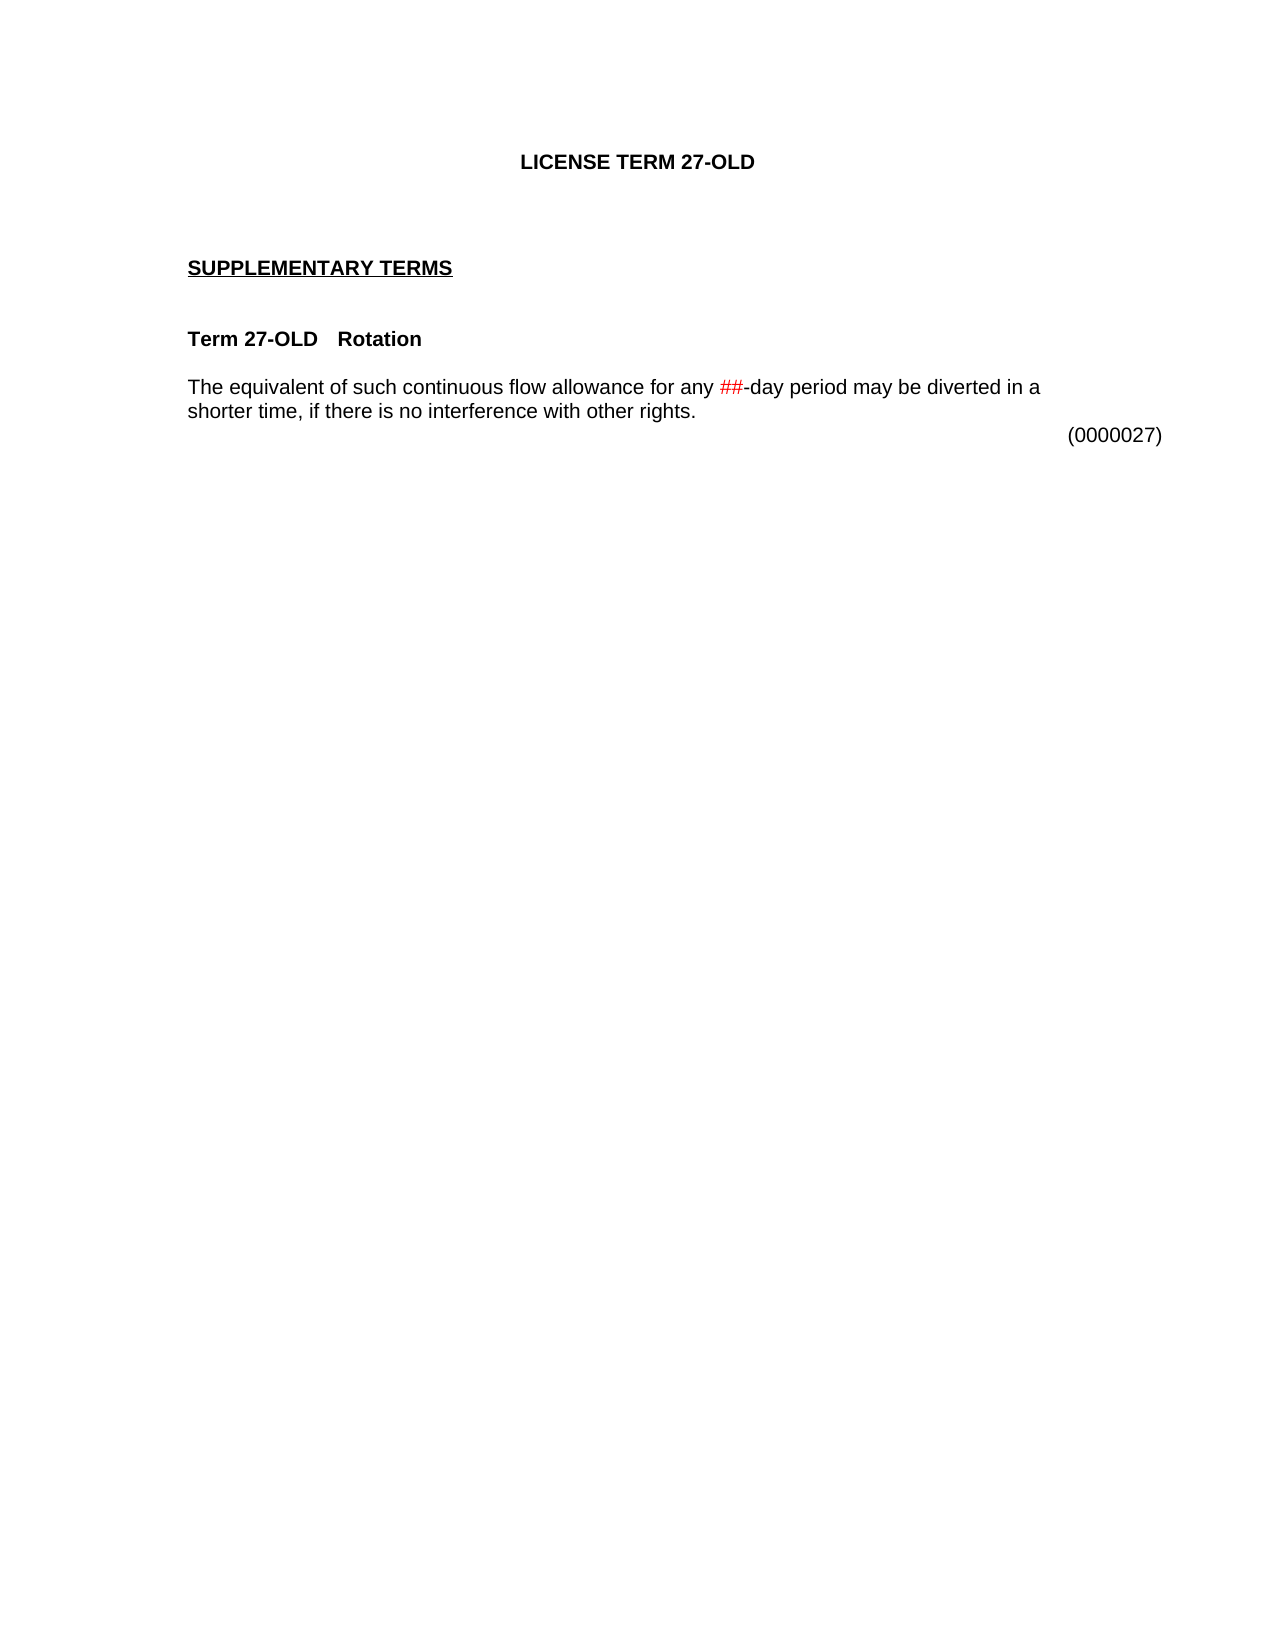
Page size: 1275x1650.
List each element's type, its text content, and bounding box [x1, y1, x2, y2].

text The equivalent of such continuous flow allowance for any ##-day period may be diverted in a shorter time, if there is no interference with other rights. [187, 375, 1087, 423]
subtitle License Term 27-old [187, 150, 1087, 174]
subtitle Term 27-OLD Rotation [187, 327, 1087, 351]
text (0000027) [187, 423, 1087, 447]
subtitle SUPPLEMENTARY TERMS [187, 255, 1087, 279]
